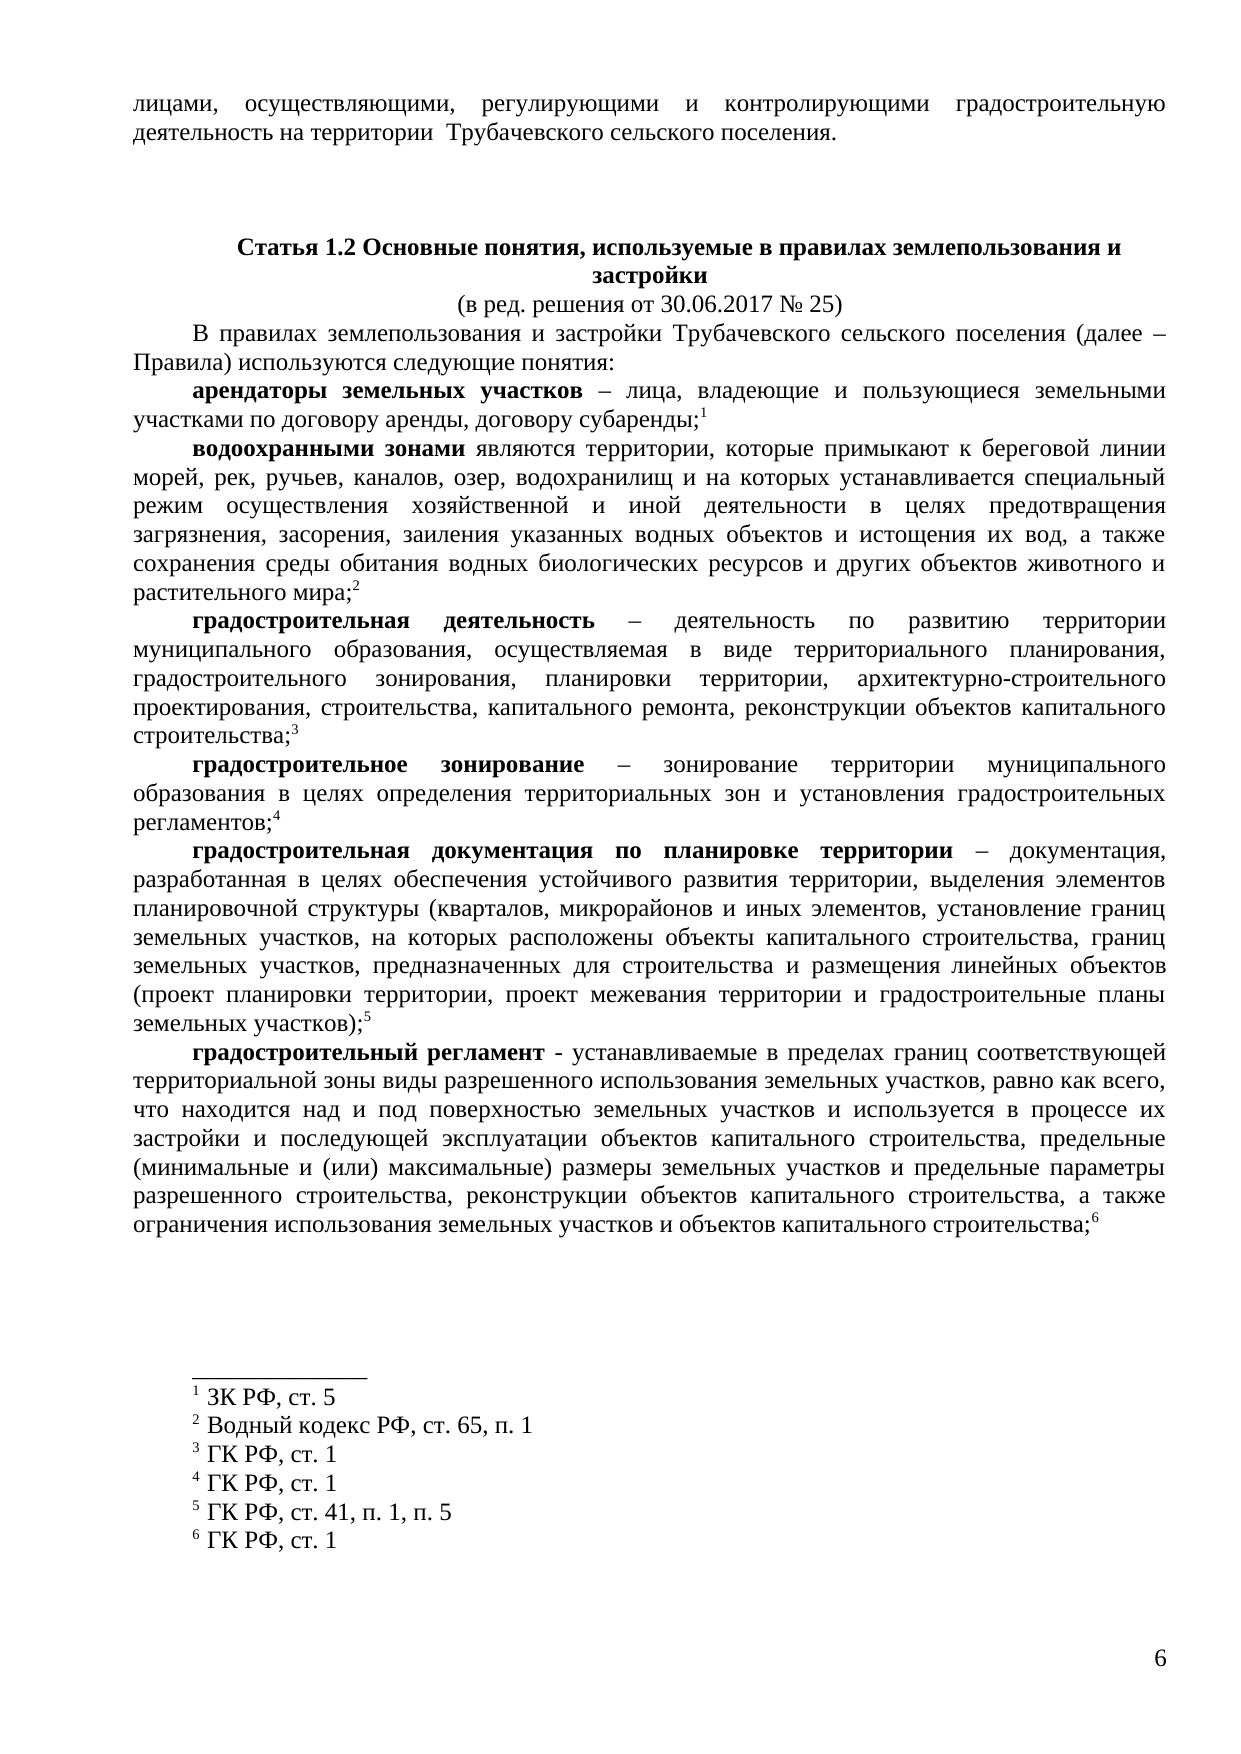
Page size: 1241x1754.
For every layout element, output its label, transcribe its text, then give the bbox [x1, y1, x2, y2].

text 4 ГК РФ, ст. 1 [133, 1468, 1167, 1497]
text ______________ [133, 1353, 1167, 1382]
text градостроительная документация по планировке территории – документация, разработанная в целях обеспечения устойчивого развития территории, выделения элементов планировочной структуры (кварталов, микрорайонов и иных элементов, установление границ земельных участков, на которых расположены объекты капитального строительства, границ земельных участков, предназначенных для строительства и размещения линейных объектов (проект планировки территории, проект межевания территории и градостроительные планы земельных участков);5 [133, 836, 1167, 1037]
text В правилах землепользования и застройки Трубачевского сельского поселения (далее – Правила) используются следующие понятия: [133, 318, 1167, 376]
text градостроительный регламент - устанавливаемые в пределах границ соответствующей территориальной зоны виды разрешенного использования земельных участков, равно как всего, что находится над и под поверхностью земельных участков и используется в процессе их застройки и последующей эксплуатации объектов капитального строительства, предельные (минимальные и (или) максимальные) размеры земельных участков и предельные параметры разрешенного строительства, реконструкции объектов капитального строительства, а также ограничения использования земельных участков и объектов капитального строительства;6 [133, 1037, 1167, 1238]
text 3 ГК РФ, ст. 1 [133, 1439, 1167, 1468]
text 5 ГК РФ, ст. 41, п. 1, п. 5 [133, 1497, 1167, 1526]
text 2 Водный кодекс РФ, ст. 65, п. 1 [133, 1411, 1167, 1439]
text градостроительная деятельность – деятельность по развитию территории муниципального образования, осуществляемая в виде территориального планирования, градостроительного зонирования, планировки территории, архитектурно-строительного проектирования, строительства, капитального ремонта, реконструкции объектов капитального строительства;3 [133, 606, 1167, 749]
text градостроительное зонирование – зонирование территории муниципального образования в целях определения территориальных зон и установления градостроительных регламентов;4 [133, 749, 1167, 836]
text арендаторы земельных участков – лица, владеющие и пользующиеся земельными участками по договору аренды, договору субаренды;1 [133, 376, 1167, 433]
text (в ред. решения от 30.06.2017 № 25) [133, 289, 1167, 318]
subtitle Статья 1.2 Основные понятия, используемые в правилах землепользования и застройки [133, 232, 1167, 289]
text 1 ЗК РФ, ст. 5 [133, 1382, 1167, 1411]
text 6 ГК РФ, ст. 1 [133, 1526, 1167, 1554]
text водоохранными зонами являются территории, которые примыкают к береговой линии морей, рек, ручьев, каналов, озер, водохранилищ и на которых устанавливается специальный режим осуществления хозяйственной и иной деятельности в целях предотвращения загрязнения, засорения, заиления указанных водных объектов и истощения их вод, а также сохранения среды обитания водных биологических ресурсов и других объектов животного и растительного мира;2 [133, 433, 1167, 606]
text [133, 88, 1167, 146]
